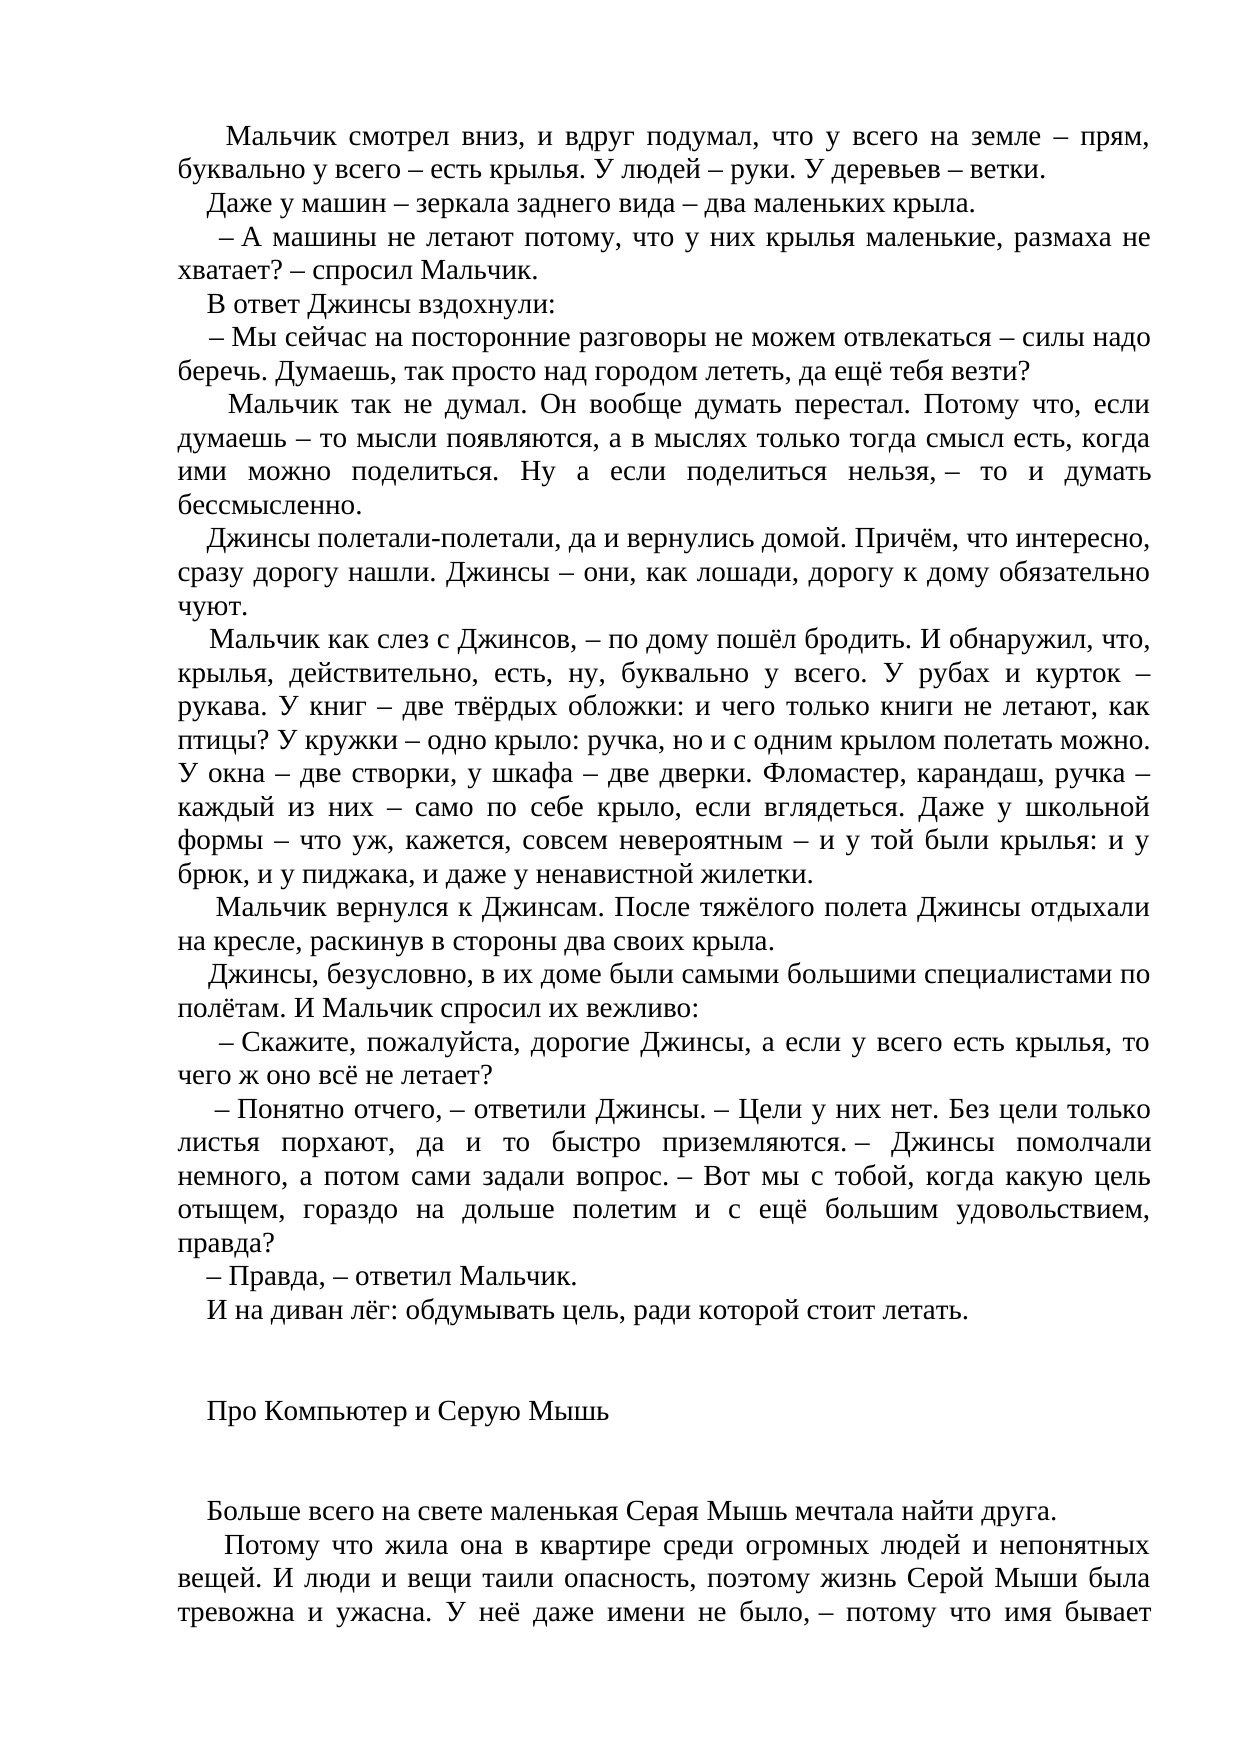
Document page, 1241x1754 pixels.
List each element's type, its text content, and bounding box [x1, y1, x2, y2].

text Мальчик как слез с Джинсов, – по дому пошёл бродить. И обнаружил, что, крылья, действительно, есть, ну, буквально у всего. У рубах и курток – рукава. У книг – две твёрдых обложки: и чего только книги не летают, как птицы? У кружки – одно крыло: ручка, но и с одним крылом полетать можно. У окна – две створки, у шкафа – две дверки. Фломастер, карандаш, ручка – каждый из них – само по себе крыло, если вглядеться. Даже у школьной формы – что уж, кажется, совсем невероятным – и у той были крылья: и у брюк, и у пиджака, и даже у ненавистной жилетки. [177, 621, 1152, 889]
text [177, 1527, 1152, 1627]
text Даже у машин – зеркала заднего вида – два маленьких крыла. [177, 185, 1152, 219]
text Больше всего на свете маленькая Серая Мышь мечтала найти друга. [177, 1493, 1152, 1527]
text Джинсы полетали-полетали, да и вернулись домой. Причём, что интересно, сразу дорогу нашли. Джинсы – они, как лошади, дорогу к дому обязательно чуют. [177, 521, 1152, 621]
text Мальчик так не думал. Он вообще думать перестал. Потому что, если думаешь – то мысли появляются, а в мыслях только тогда смысл есть, когда ими можно поделиться. Ну а если поделиться нельзя, – то и думать бессмысленно. [177, 386, 1152, 521]
text – А машины не летают потому, что у них крылья маленькие, размаха не хватает? – спросил Мальчик. [177, 219, 1152, 286]
text Мальчик смотрел вниз, и вдруг подумал, что у всего на земле – прям, буквально у всего – есть крылья. У людей – руки. У деревьев – ветки. [177, 118, 1152, 185]
text – Скажите, пожалуйста, дорогие Джинсы, а если у всего есть крылья, то чего ж оно всё не летает? [177, 1024, 1152, 1091]
text И на диван лёг: обдумывать цель, ради которой стоит летать. [177, 1292, 1152, 1326]
text – Правда, – ответил Мальчик. [177, 1258, 1152, 1292]
text Джинсы, безусловно, в их доме были самыми большими специалистами по полётам. И Мальчик спросил их вежливо: [177, 957, 1152, 1024]
text – Понятно отчего, – ответили Джинсы. – Цели у них нет. Без цели только листья порхают, да и то быстро приземляются. – Джинсы помолчали немного, а потом сами задали вопрос. – Вот мы с тобой, когда какую цель отыщем, гораздо на дольше полетим и с ещё большим удовольствием, правда? [177, 1091, 1152, 1258]
text Про Компьютер и Серую Мышь [177, 1393, 1152, 1426]
text В ответ Джинсы вздохнули: [177, 286, 1152, 319]
text – Мы сейчас на посторонние разговоры не можем отвлекаться – силы надо беречь. Думаешь, так просто над городом лететь, да ещё тебя везти? [177, 319, 1152, 386]
text Мальчик вернулся к Джинсам. После тяжёлого полета Джинсы отдыхали на кресле, раскинув в стороны два своих крыла. [177, 889, 1152, 957]
